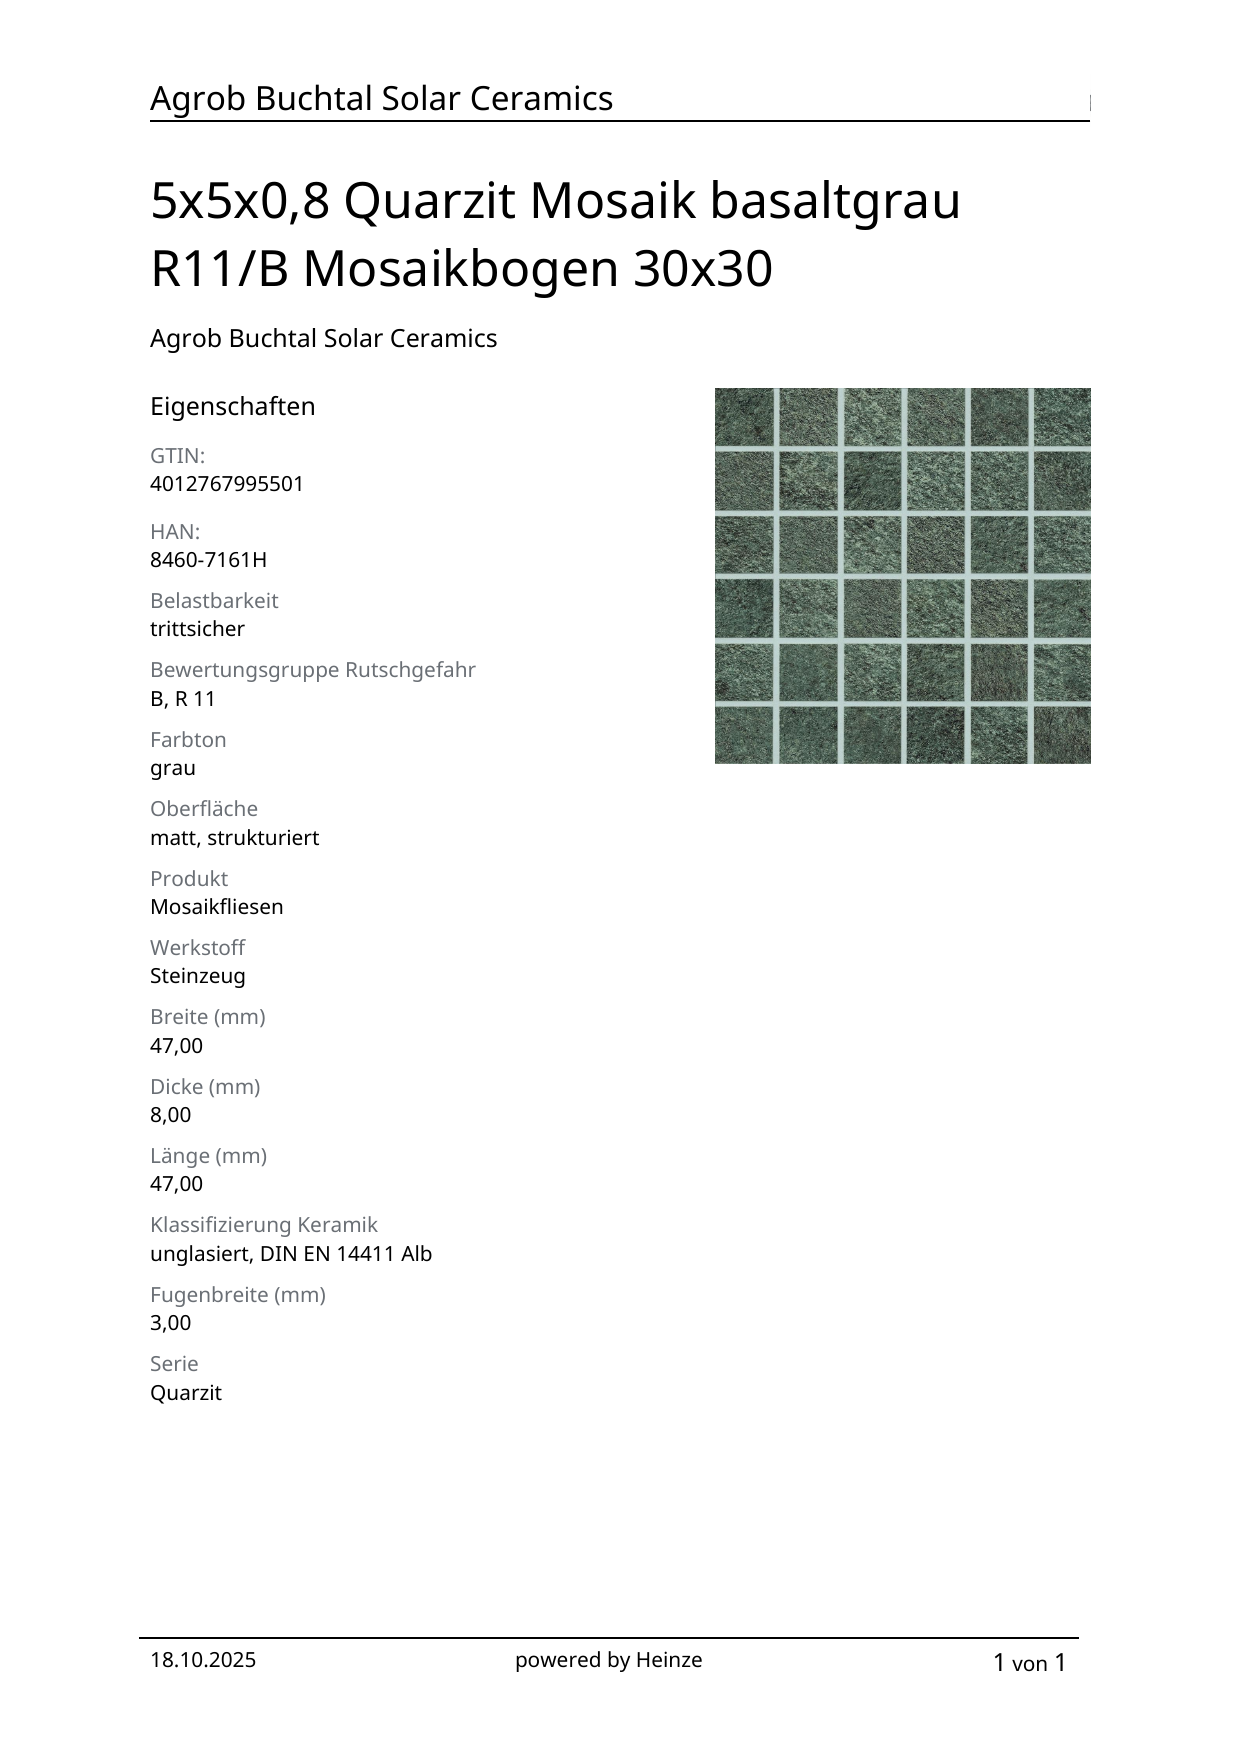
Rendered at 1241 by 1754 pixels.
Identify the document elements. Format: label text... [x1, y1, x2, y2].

text 5x5x0,8 Quarzit Mosaik basaltgrau R11/B Mosaikbogen 30x30 [150, 165, 1090, 301]
text 3,00 [150, 1308, 1090, 1337]
text trittsicher [150, 614, 715, 643]
text Länge (mm) [150, 1141, 1090, 1169]
text Farbton [150, 725, 715, 753]
text Produkt [150, 864, 1090, 892]
text Breite (mm) [150, 1002, 1090, 1031]
text GTIN: [150, 441, 715, 469]
text Mosaikfliesen [150, 892, 1090, 921]
text Werkstoff [150, 933, 1090, 961]
text 4012767995501 [150, 469, 715, 498]
text matt, strukturiert [150, 823, 1090, 851]
text Quarzit [150, 1378, 1090, 1406]
text grau [150, 753, 1090, 782]
text Belastbarkeit [150, 586, 715, 614]
text Dicke (mm) [150, 1072, 1090, 1100]
text Steinzeug [150, 961, 1090, 990]
text HAN: [150, 517, 715, 545]
text Serie [150, 1349, 1090, 1378]
picture [715, 388, 1091, 764]
text 47,00 [150, 1031, 1090, 1059]
text Agrob Buchtal Solar Ceramics [150, 320, 1090, 354]
text Eigenschaften [150, 388, 715, 422]
text B, R 11 [150, 684, 715, 712]
text Klassifizierung Keramik [150, 1211, 1090, 1239]
text Bewertungsgruppe Rutschgefahr [150, 656, 715, 684]
text 8,00 [150, 1100, 1090, 1129]
text Fugenbreite (mm) [150, 1280, 1090, 1308]
text Oberfläche [150, 794, 1090, 823]
text 8460-7161H [150, 545, 715, 574]
text unglasiert, DIN EN 14411 Alb [150, 1239, 1090, 1267]
text 47,00 [150, 1169, 1090, 1198]
